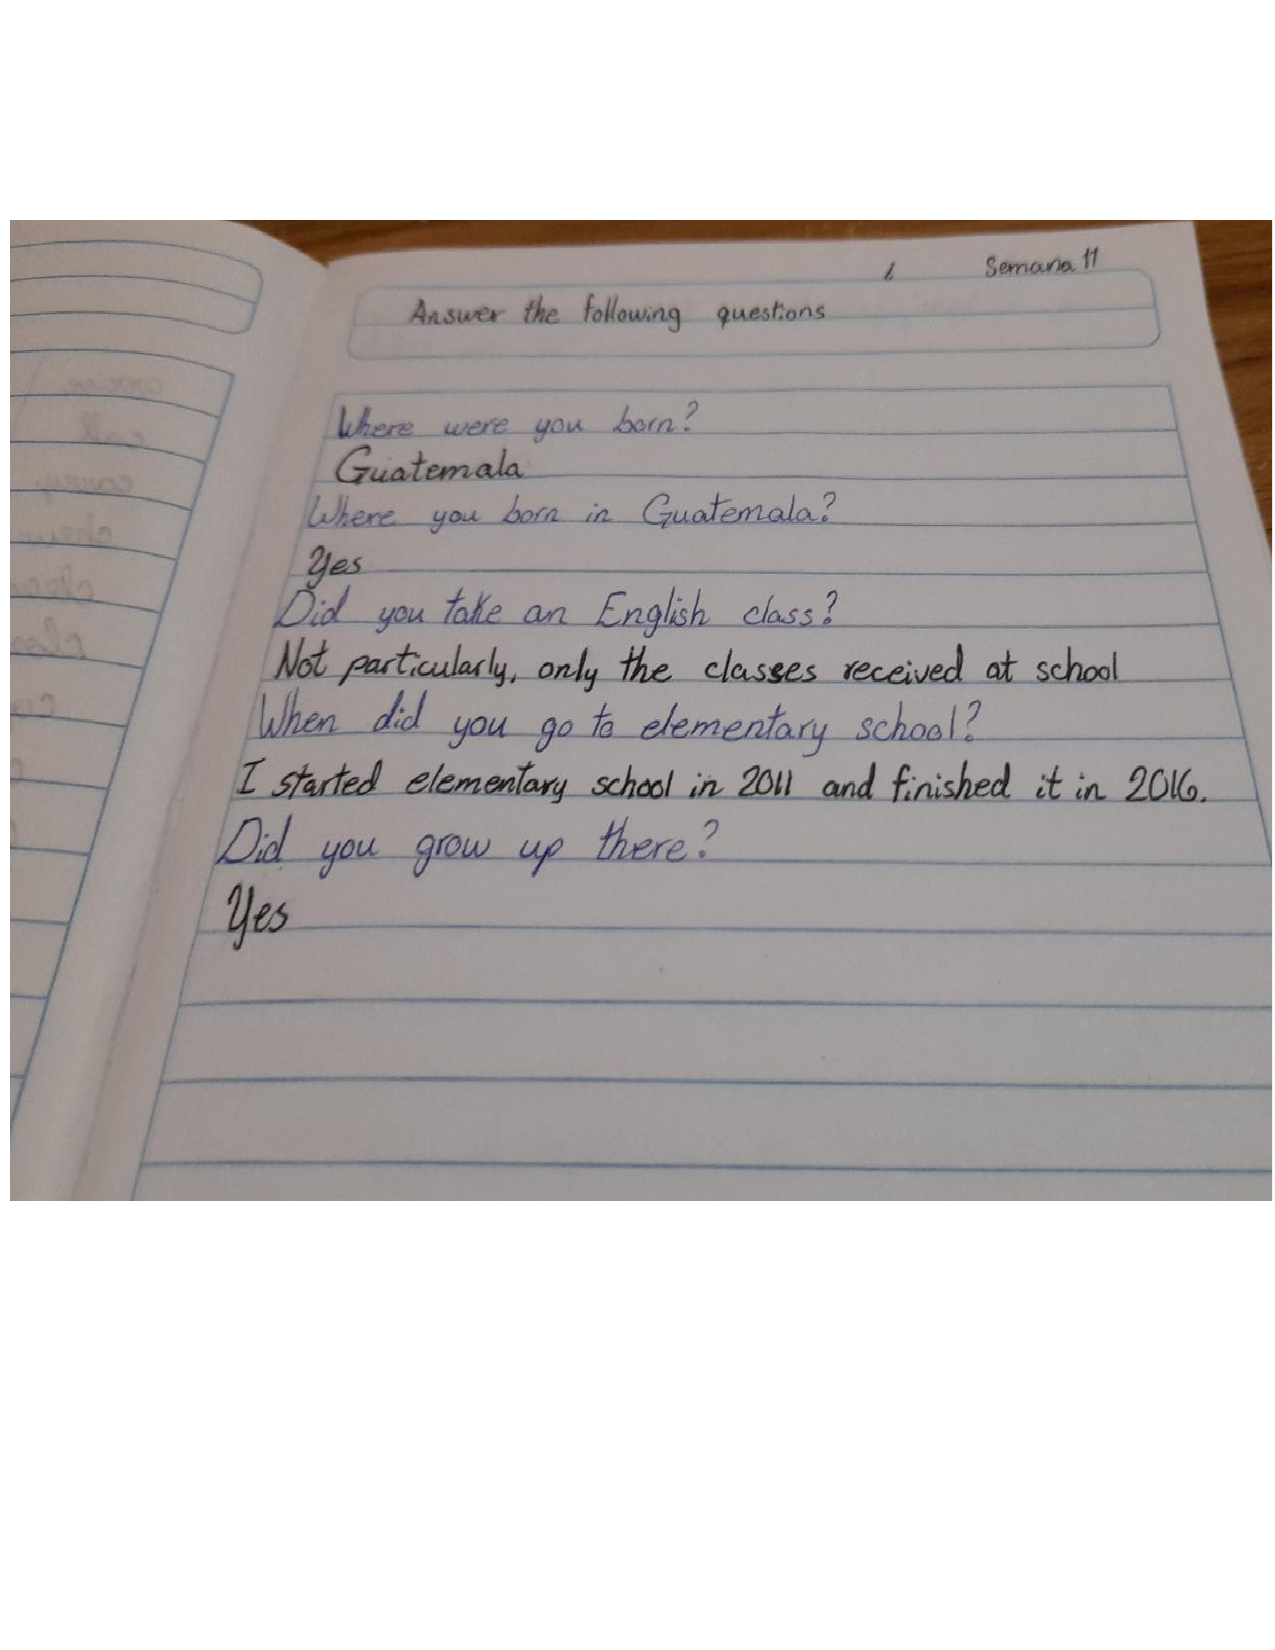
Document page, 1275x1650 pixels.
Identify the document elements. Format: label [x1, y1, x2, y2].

picture [10, 220, 1273, 1200]
